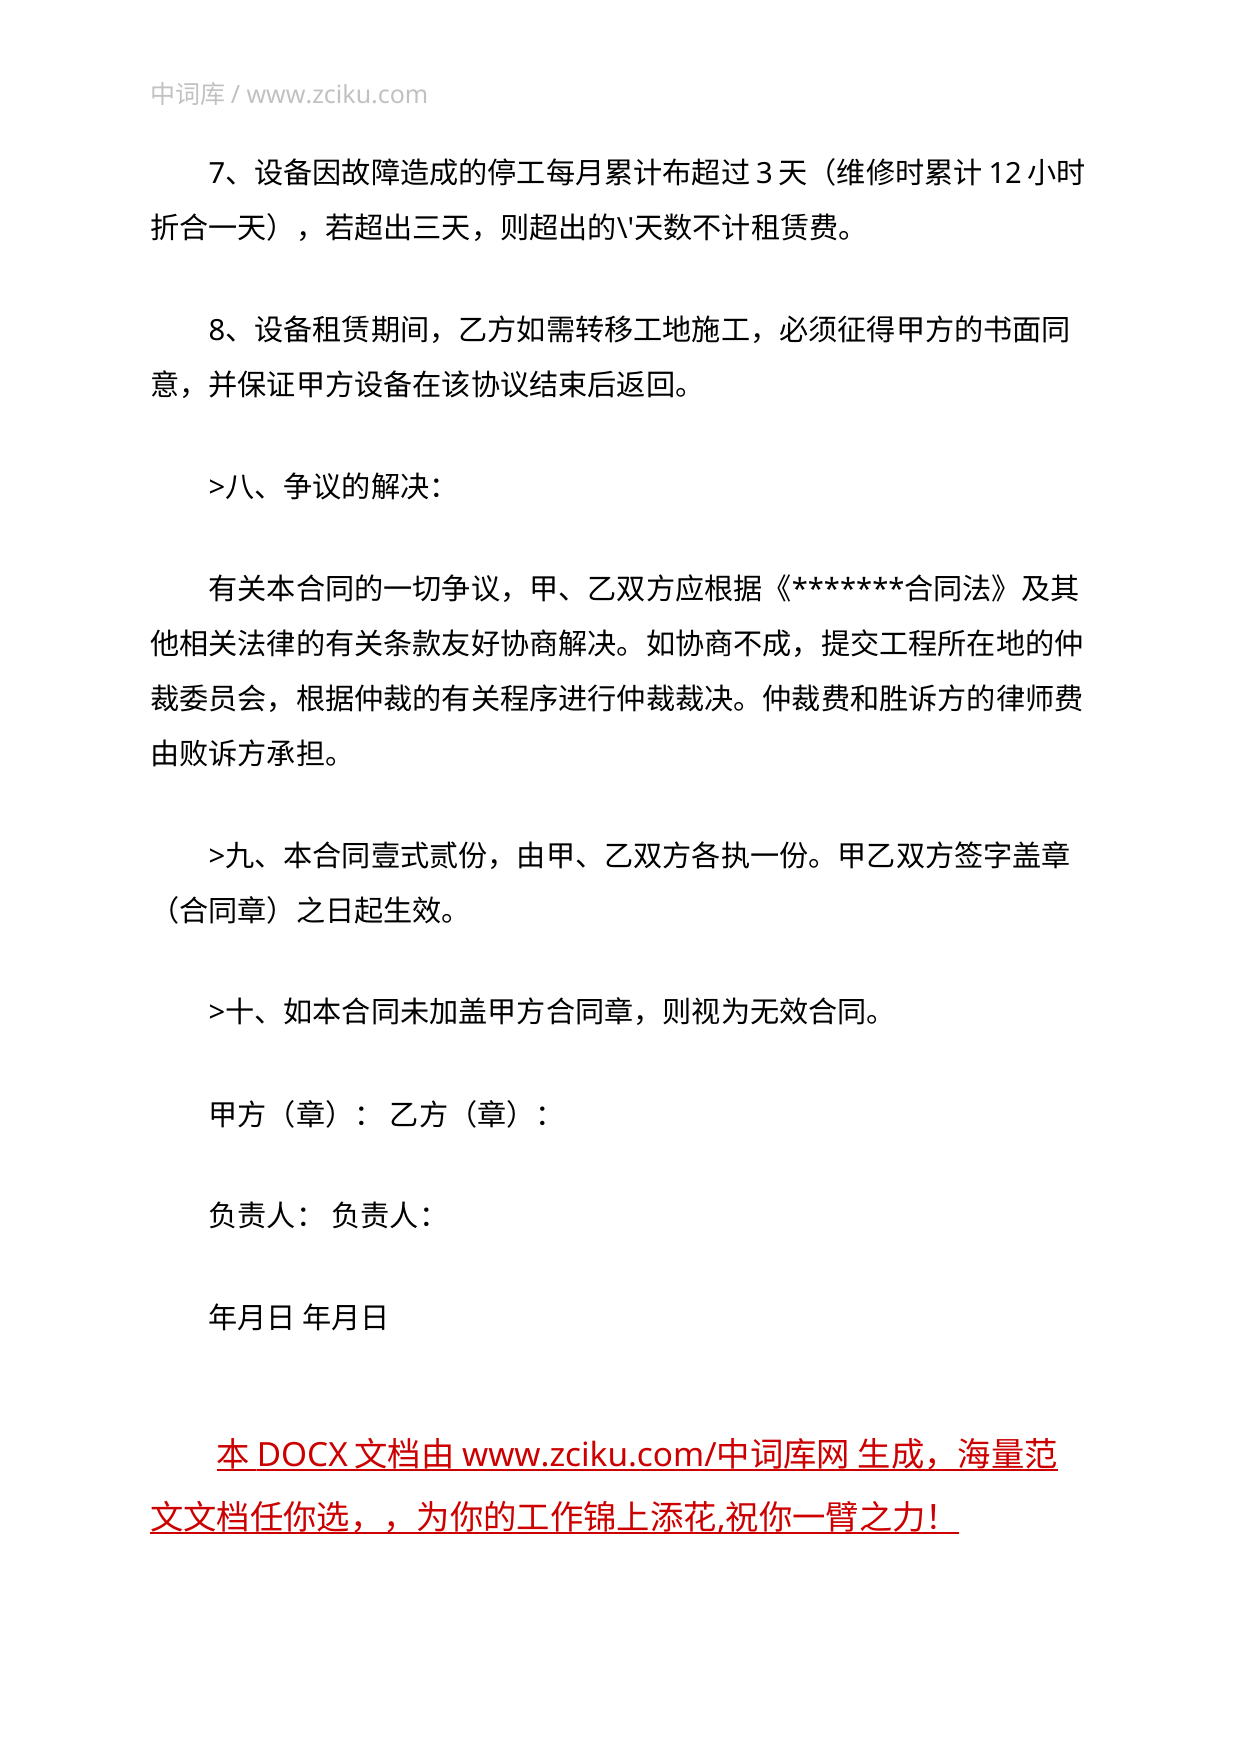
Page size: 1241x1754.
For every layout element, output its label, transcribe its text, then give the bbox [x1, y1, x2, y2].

text 年月日 年月日 [150, 1294, 1090, 1337]
text 甲方（章）： 乙方（章）： [150, 1091, 1090, 1133]
text 有关本合同的一切争议，甲、乙双方应根据《*******合同法》及其他相关法律的有关条款友好协商解决。如协商不成，提交工程所在地的仲裁委员会，根据仲裁的有关程序进行仲裁裁决。仲裁费和胜诉方的律师费由败诉方承担。 [150, 566, 1090, 773]
text 8、设备租赁期间，乙方如需转移工地施工，必须征得甲方的书面同意，并保证甲方设备在该协议结束后返回。 [150, 307, 1090, 404]
text >九、本合同壹式贰份，由甲、乙双方各执一份。甲乙双方签字盖章（合同章）之日起生效。 [150, 832, 1090, 929]
text 本DOCX文档由 www.zciku.com/中词库网 生成，海量范文文档任你选，，为你的工作锦上添花,祝你一臂之力！ [150, 1428, 1090, 1539]
text 7、设备因故障造成的停工每月累计布超过3天（维修时累计12小时折合一天），若超出三天，则超出的\'天数不计租赁费。 [150, 150, 1090, 247]
text 负责人： 负责人： [150, 1193, 1090, 1235]
text >八、争议的解决： [150, 464, 1090, 506]
text >十、如本合同未加盖甲方合同章，则视为无效合同。 [150, 989, 1090, 1031]
